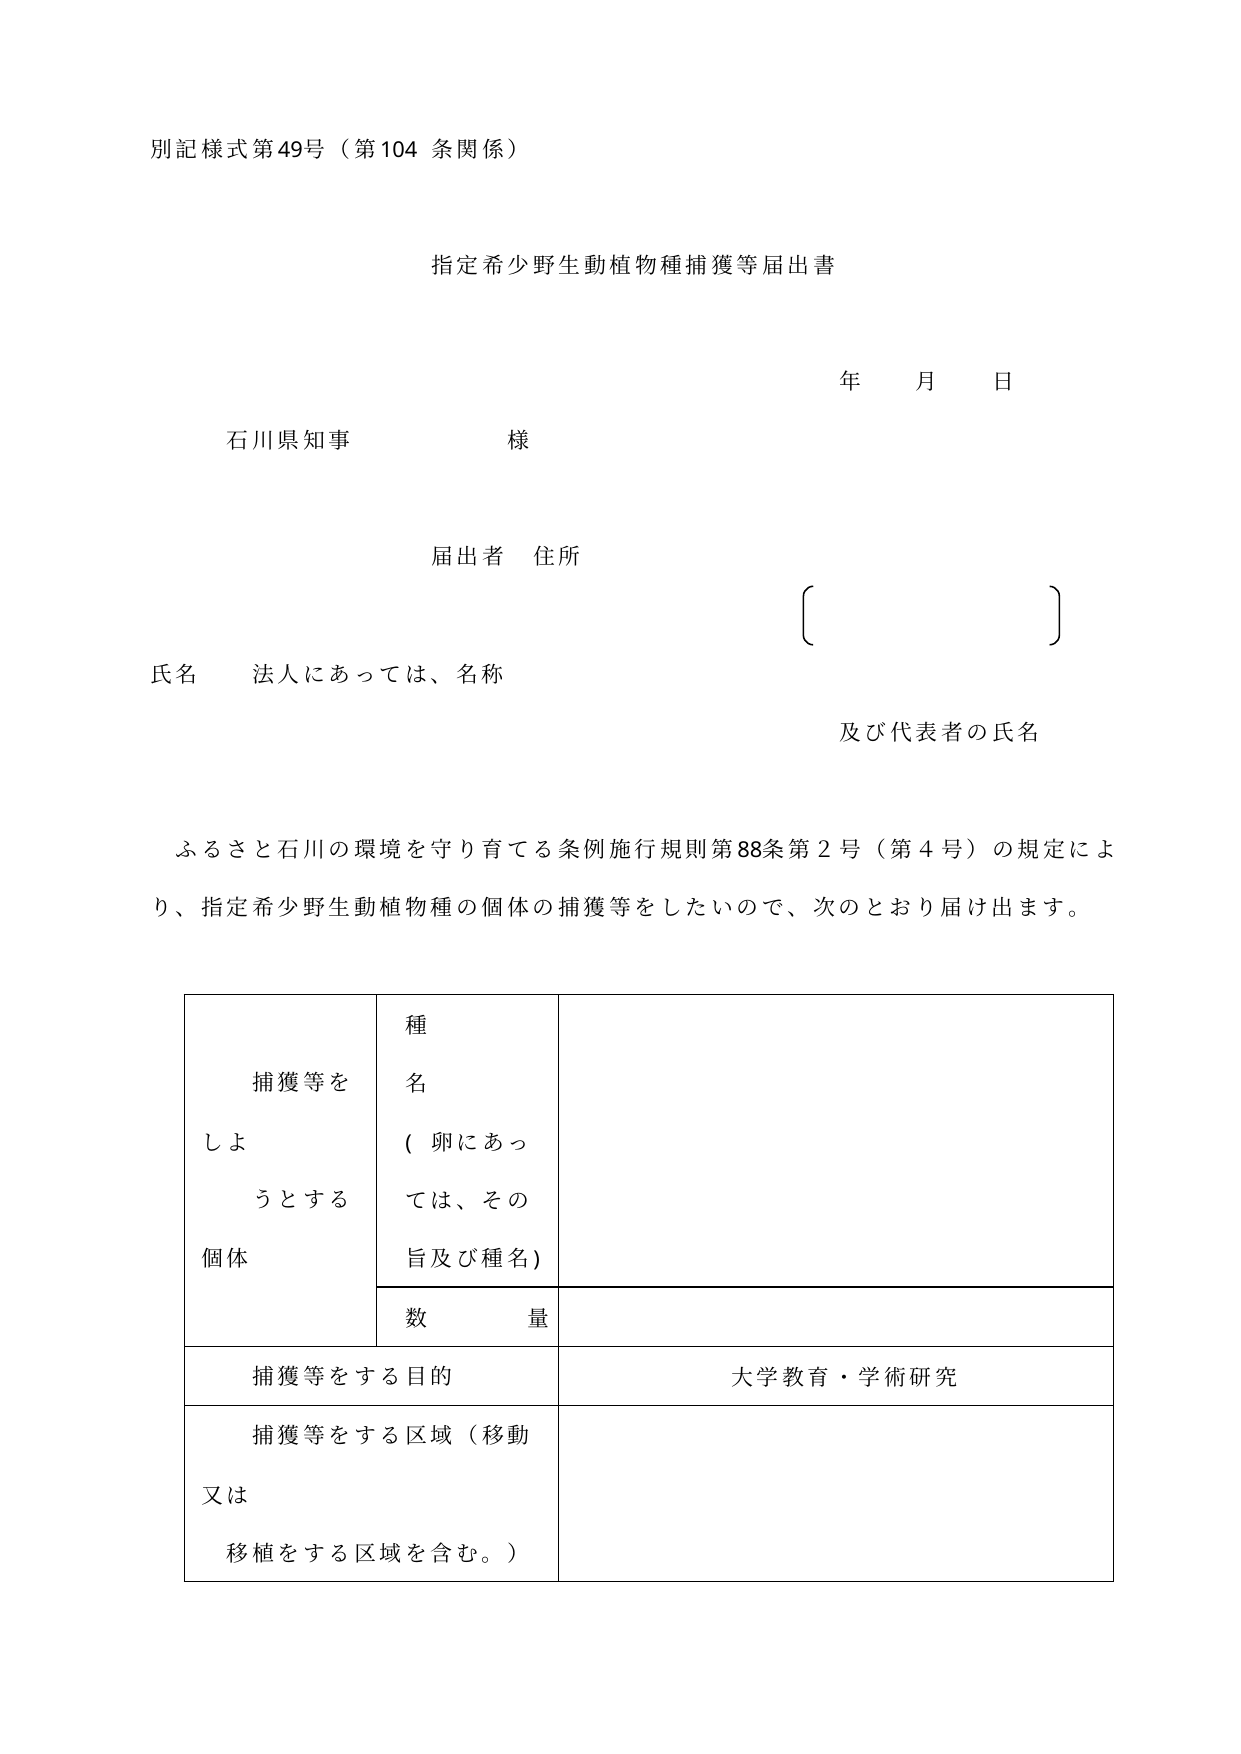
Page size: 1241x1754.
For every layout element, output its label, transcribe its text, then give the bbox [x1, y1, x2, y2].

table_header 捕獲等をしよ うとする個体 [185, 995, 376, 1346]
table_cell [559, 1288, 1113, 1346]
text 石川県知事 様 [150, 410, 1120, 469]
table_header [559, 995, 1113, 1286]
text 氏名 法人にあっては、名称 [150, 585, 1120, 702]
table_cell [185, 1406, 558, 1581]
text ふるさと石川の環境を守り育てる条例施行規則第88条第２号（第４号）の規定により、指定希少野生動植物種の個体の捕獲等をしたいので、次のとおり届け出ます。 [150, 819, 1120, 935]
table_cell 捕獲等をする目的 [185, 1347, 558, 1405]
text 届出者 住所 [150, 527, 1120, 585]
table_cell [559, 1406, 1113, 1581]
text 年 月 日 [150, 352, 1120, 410]
text 及び代表者の氏名 [150, 702, 1120, 760]
text 別記様式第49号（第104条関係） [150, 119, 1120, 177]
table_cell 数量 [377, 1288, 558, 1346]
table_cell 大学教育・学術研究 [559, 1347, 1113, 1405]
text 指定希少野生動植物種捕獲等届出書 [150, 235, 1120, 294]
table_header 種 名 (卵にあっては、その旨及び種名) [377, 995, 558, 1286]
